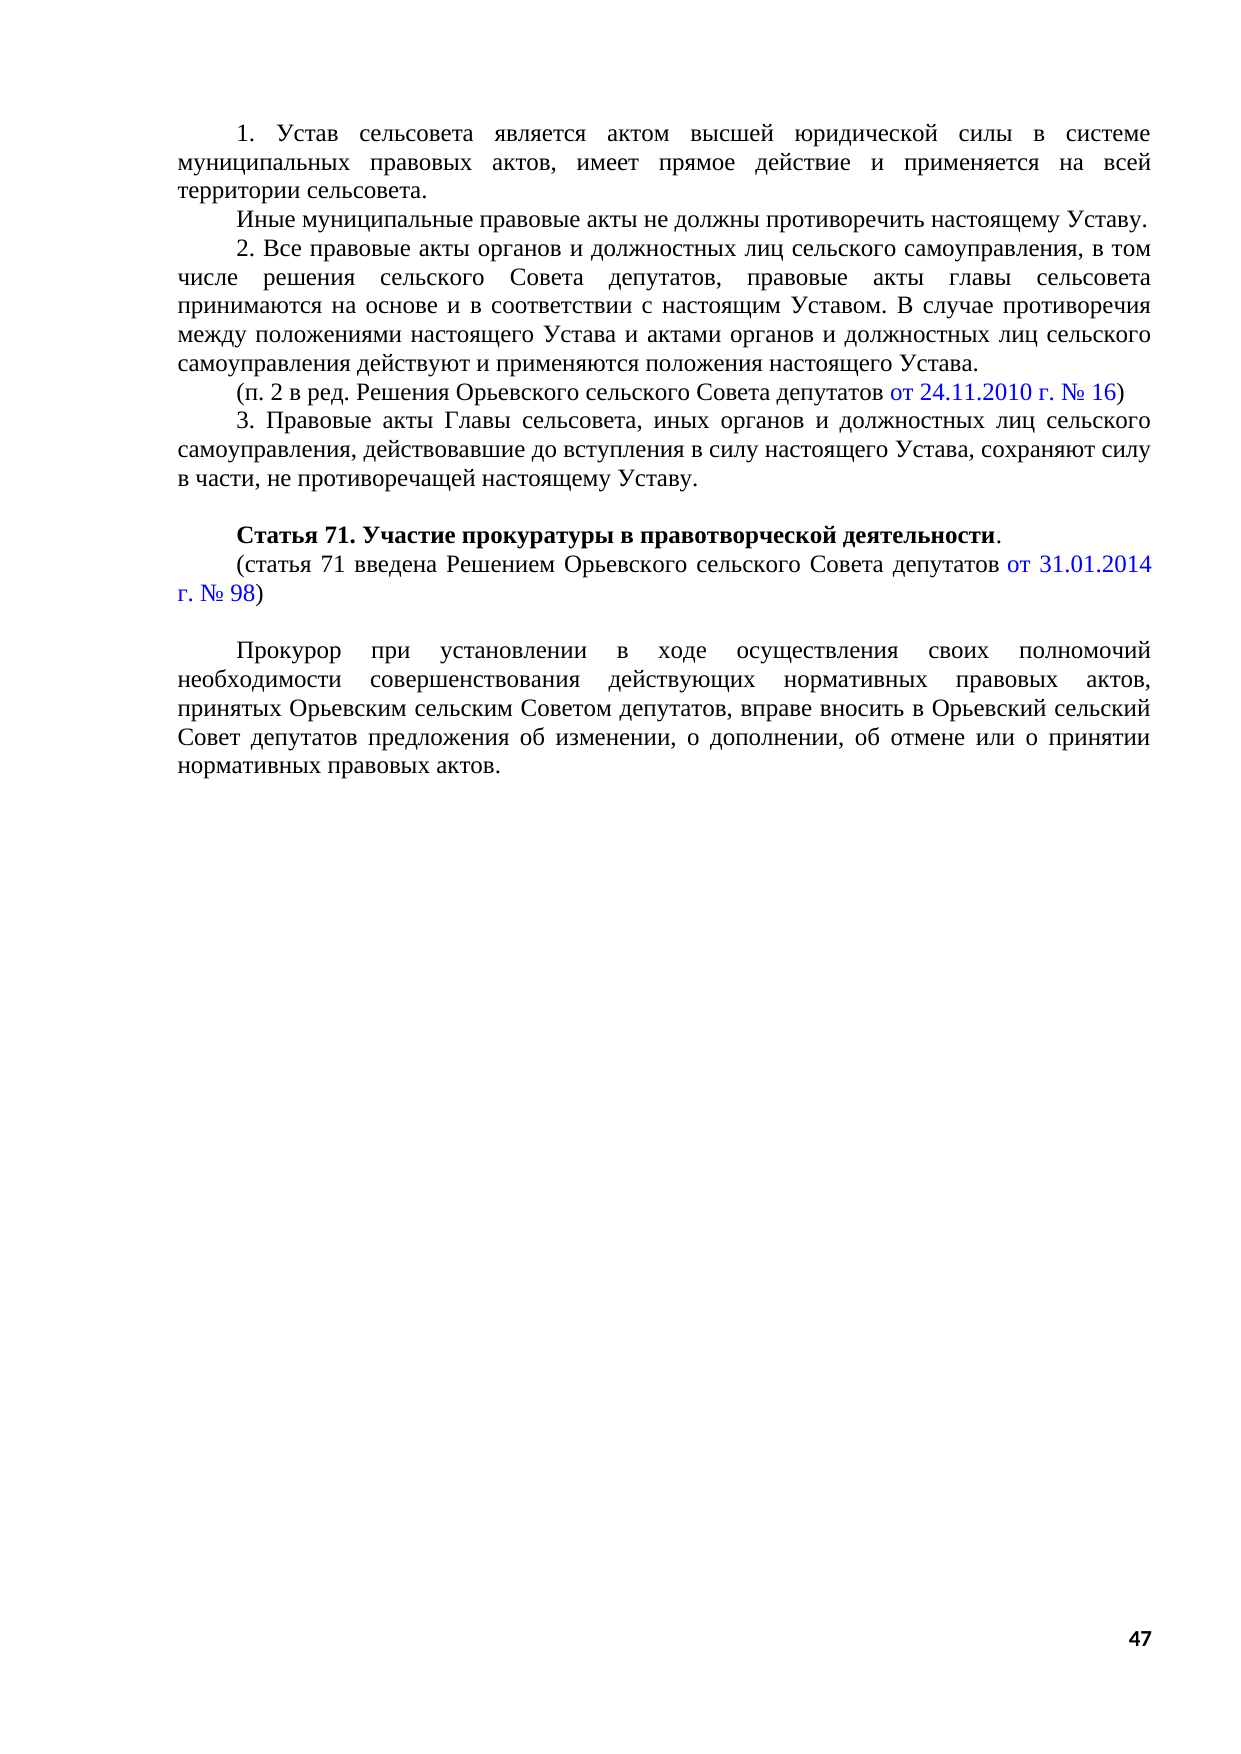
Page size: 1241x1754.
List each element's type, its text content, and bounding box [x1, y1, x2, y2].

text 1. Устав сельсовета является актом высшей юридической силы в системе муниципальных правовых актов, имеет прямое действие и применяется на всей территории сельсовета. [177, 118, 1152, 204]
text 2. Все правовые акты органов и должностных лиц сельского самоуправления, в том числе решения сельского Совета депутатов, правовые акты главы сельсовета принимаются на основе и в соответствии с настоящим Уставом. В случае противоречия между положениями настоящего Устава и актами органов и должностных лиц сельского самоуправления действуют и применяются положения настоящего Устава. [177, 233, 1152, 377]
text Статья 71. Участие прокуратуры в правотворческой деятельности. [177, 521, 1152, 549]
text 3. Правовые акты Главы сельсовета, иных органов и должностных лиц сельского самоуправления, действовавшие до вступления в силу настоящего Устава, сохраняют силу в части, не противоречащей настоящему Уставу. [177, 406, 1152, 492]
text Иные муниципальные правовые акты не должны противоречить настоящему Уставу. [177, 204, 1152, 233]
text (статья 71 введена Решением Орьевского сельского Совета депутатов от 31.01.2014 г. № 98) [177, 549, 1152, 607]
text Прокурор при установлении в ходе осуществления своих полномочий необходимости совершенствования действующих нормативных правовых актов, принятых Орьевским сельским Советом депутатов, вправе вносить в Орьевский сельский Совет депутатов предложения об изменении, о дополнении, об отмене или о принятии нормативных правовых актов. [177, 636, 1152, 779]
text (п. 2 в ред. Решения Орьевского сельского Совета депутатов от 24.11.2010 г. № 16) [177, 377, 1152, 406]
